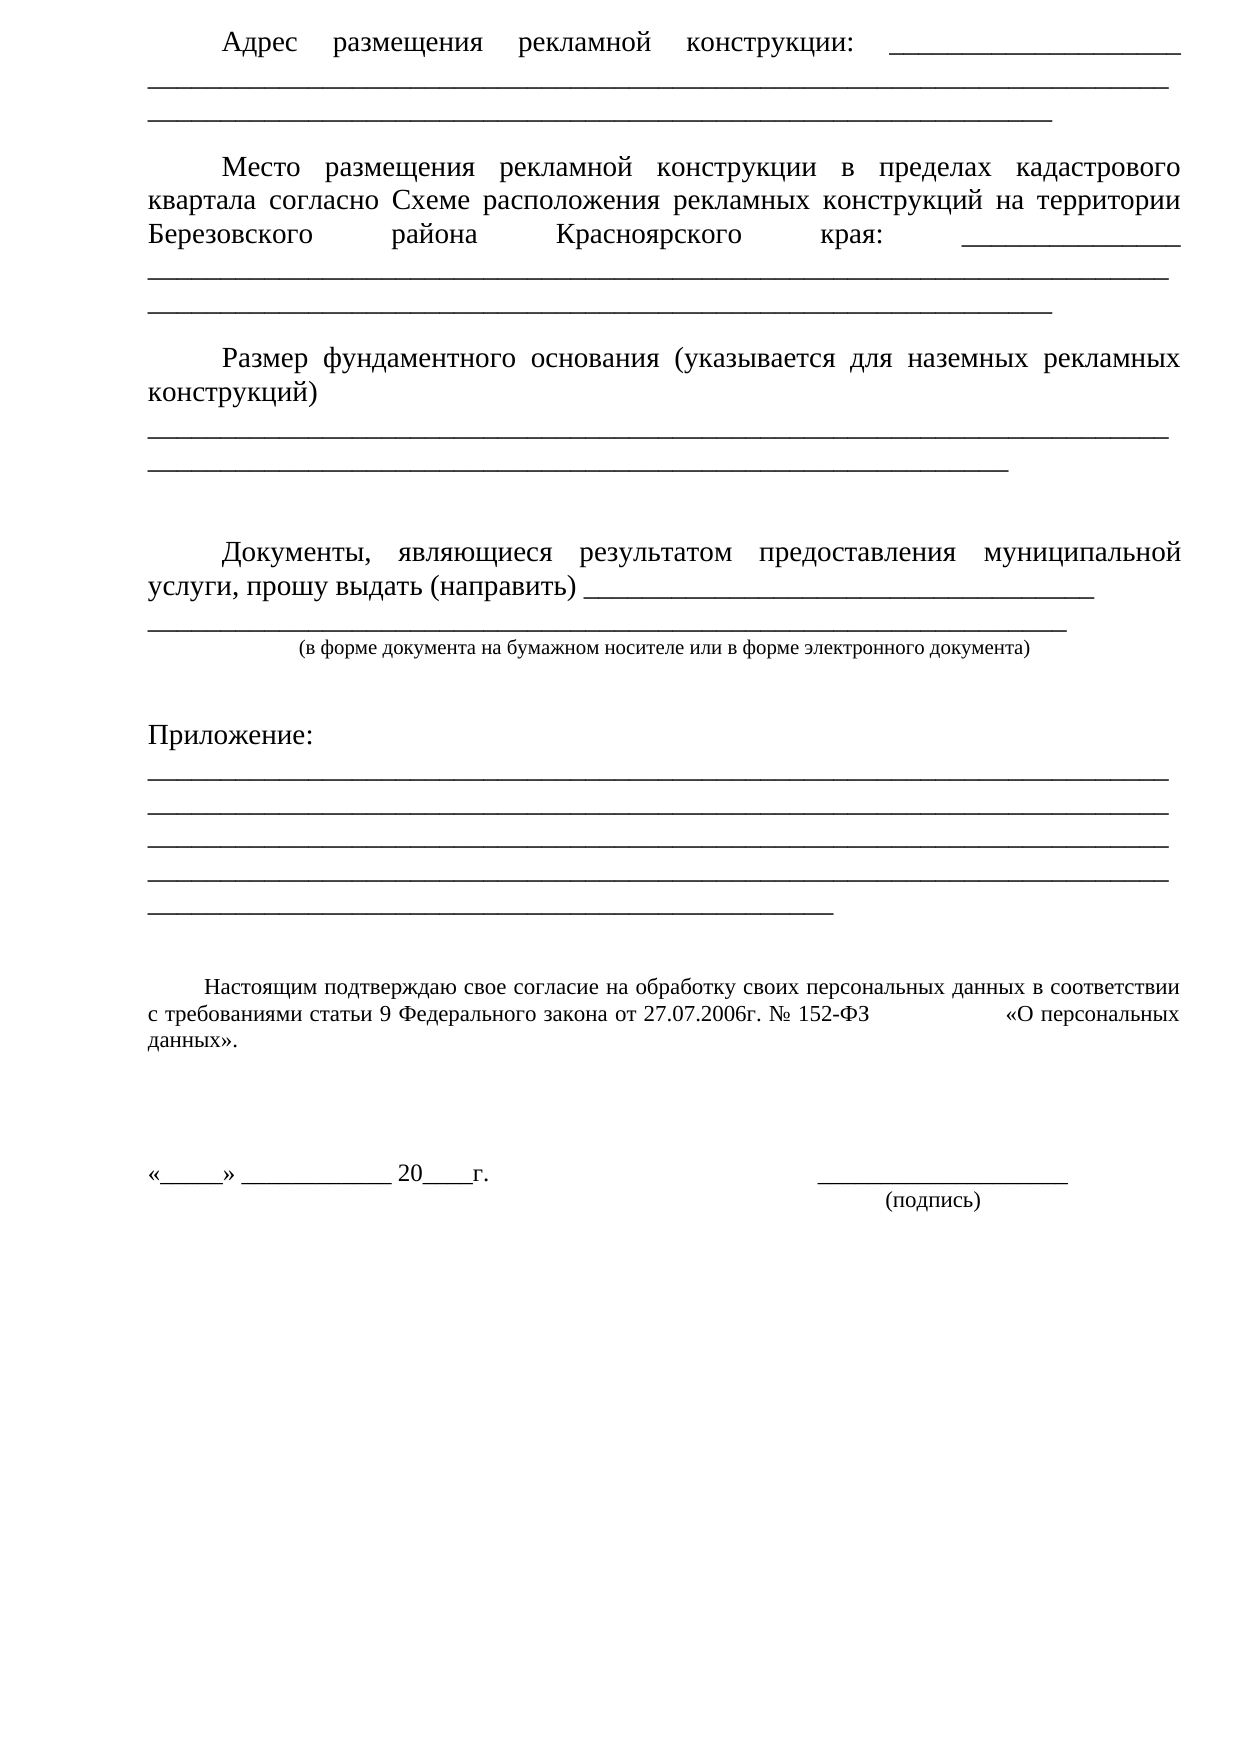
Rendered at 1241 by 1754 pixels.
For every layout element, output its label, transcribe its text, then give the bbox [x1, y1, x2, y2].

text _________________________________________________________________________________________________________________________________ [148, 408, 1181, 475]
text Настоящим подтверждаю свое согласие на обработку своих персональных данных в соответствии с требованиями статьи 9 Федерального закона от 27.07.2006г. № 152-ФЗ «О персональных данных». [148, 973, 1181, 1052]
text (подпись) [811, 1186, 1181, 1213]
text (в форме документа на бумажном носителе или в форме электронного документа) [148, 635, 1181, 659]
text Размер фундаментного основания (указывается для наземных рекламных конструкций) [148, 341, 1181, 408]
text Приложение: _______________________________________________________________________________________________________________________________________________________________________________________________________________________________________________________________________________________________________________________________________ [148, 717, 1181, 918]
text «_____» ____________ 20____г. ____________________ [148, 1158, 1181, 1186]
text Адрес размещения рекламной конструкции: ____________________ ____________________________________________________________________________________________________________________________________ [148, 24, 1181, 125]
text Место размещения рекламной конструкции в пределах кадастрового квартала согласно Схеме расположения рекламных конструкций на территории Березовского района Красноярского края: _______________ ____________________________________________________________________________________________________________________________________ [148, 149, 1181, 316]
text _______________________________________________________________ [148, 602, 1181, 635]
text Документы, являющиеся результатом предоставления муниципальной услуги, прошу выдать (направить) ___________________________________ [148, 534, 1181, 602]
